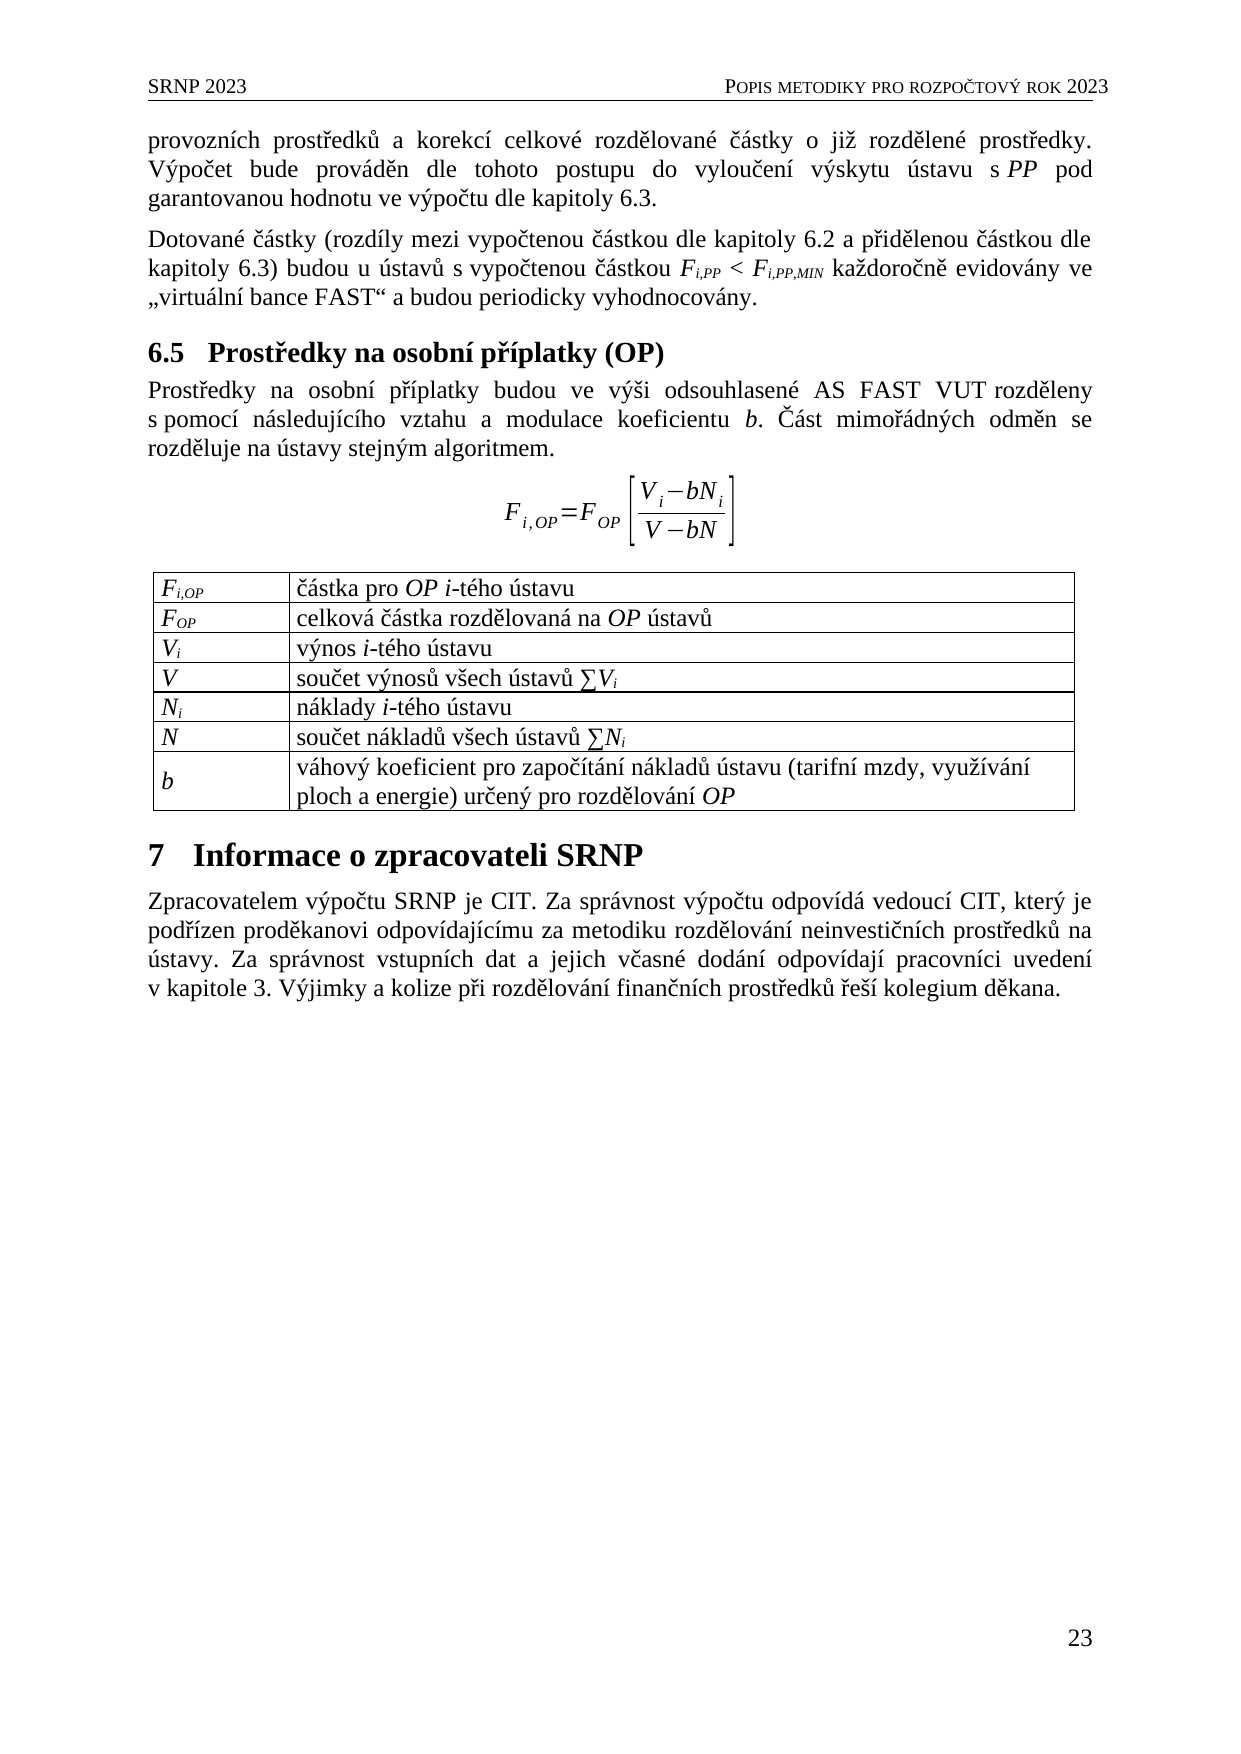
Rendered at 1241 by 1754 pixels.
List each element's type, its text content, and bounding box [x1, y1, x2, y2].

text Zpracovatelem výpočtu SRNP je CIT. Za správnost výpočtu odpovídá vedoucí CIT, který je podřízen proděkanovi odpovídajícímu za metodiku rozdělování neinvestičních prostředků na ústavy. Za správnost vstupních dat a jejich včasné dodání odpovídají pracovníci uvedení v kapitole 3. Výjimky a kolize při rozdělování finančních prostředků řeší kolegium děkana. [148, 886, 1093, 1001]
table_cell náklady i-tého ústavu [290, 693, 1074, 721]
table_cell součet výnosů všech ústavů ∑Vi [290, 663, 1074, 691]
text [148, 125, 1093, 212]
table_cell b [154, 752, 289, 809]
table_header Fi,OP [154, 573, 289, 602]
text Dotované částky (rozdíly mezi vypočtenou částkou dle kapitoly 6.2 a přidělenou částkou dle kapitoly 6.3) budou u ústavů s vypočtenou částkou Fi,PP < Fi,PP,MIN každoročně evidovány ve „virtuální bance FAST“ a budou periodicky vyhodnocovány. [148, 224, 1093, 310]
subtitle Informace o zpracovateli SRNP [148, 836, 1093, 874]
table_cell N [154, 722, 289, 751]
text Prostředky na osobní příplatky budou ve výši odsouhlasené AS FAST VUT rozděleny s pomocí následujícího vztahu a modulace koeficientu b. Část mimořádných odměn se rozděluje na ústavy stejným algoritmem. [148, 375, 1093, 461]
table_header částka pro OP i-tého ústavu [290, 573, 1074, 602]
subtitle Prostředky na osobní příplatky (OP) [148, 335, 1093, 369]
table_cell Vi [154, 633, 289, 662]
table_cell Ni [154, 693, 289, 721]
table_cell součet nákladů všech ústavů ∑Ni [290, 722, 1074, 751]
table_cell výnos i-tého ústavu [290, 633, 1074, 662]
table_cell V [154, 663, 289, 691]
table_cell FOP [154, 603, 289, 632]
table_cell celková částka rozdělovaná na OP ústavů [290, 603, 1074, 632]
table_cell váhový koeficient pro započítání nákladů ústavu (tarifní mzdy, využívání ploch a energie) určený pro rozdělování OP [290, 752, 1074, 809]
